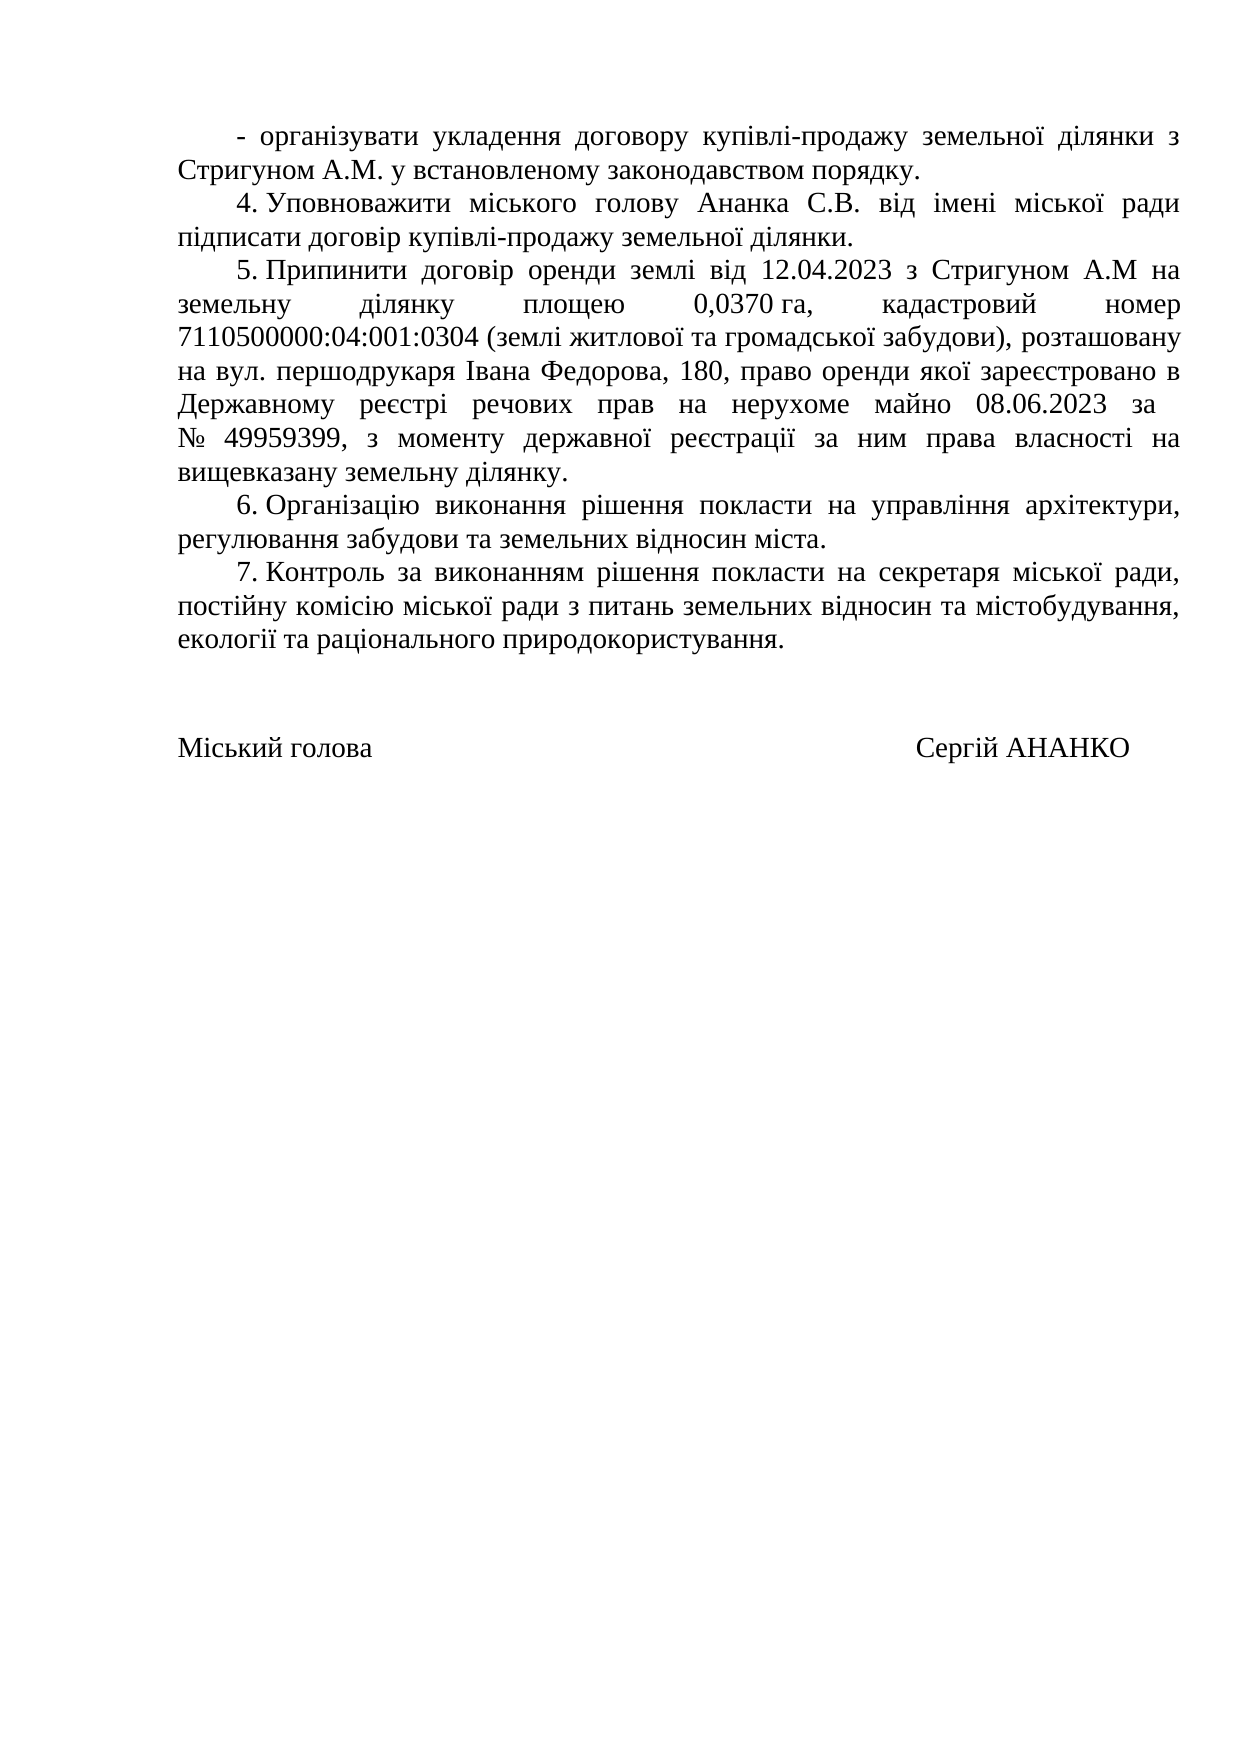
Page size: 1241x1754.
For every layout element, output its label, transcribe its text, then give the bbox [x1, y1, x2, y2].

text 6. Організацію виконання рішення покласти на управління архітектури, регулювання забудови та земельних відносин міста. [177, 487, 1181, 554]
text Міський голова Сергій АНАНКО [177, 730, 1181, 763]
text 5. Припинити договір оренди землі від 12.04.2023 з Стригуном А.М на земельну ділянку площею 0,0370 га, кадастровий номер 7110500000:04:001:0304 (землі житлової та громадської забудови), розташовану на вул. першодрукаря Івана Федорова, 180, право оренди якої зареєстровано в Державному реєстрі речових прав на нерухоме майно 08.06.2023 за № 49959399, з моменту державної реєстрації за ним права власності на вищевказану земельну ділянку. [177, 252, 1181, 487]
text - організувати укладення договору купівлі-продажу земельної ділянки з Стригуном А.М. у встановленому законодавством порядку. [177, 118, 1181, 185]
text 4. Уповноважити міського голову Ананка С.В. від імені міської ради підписати договір купівлі-продажу земельної ділянки. [177, 185, 1181, 252]
text 7. Контроль за виконанням рішення покласти на секретаря міської ради, постійну комісію міської ради з питань земельних відносин та містобудування, екології та раціонального природокористування. [177, 554, 1181, 655]
